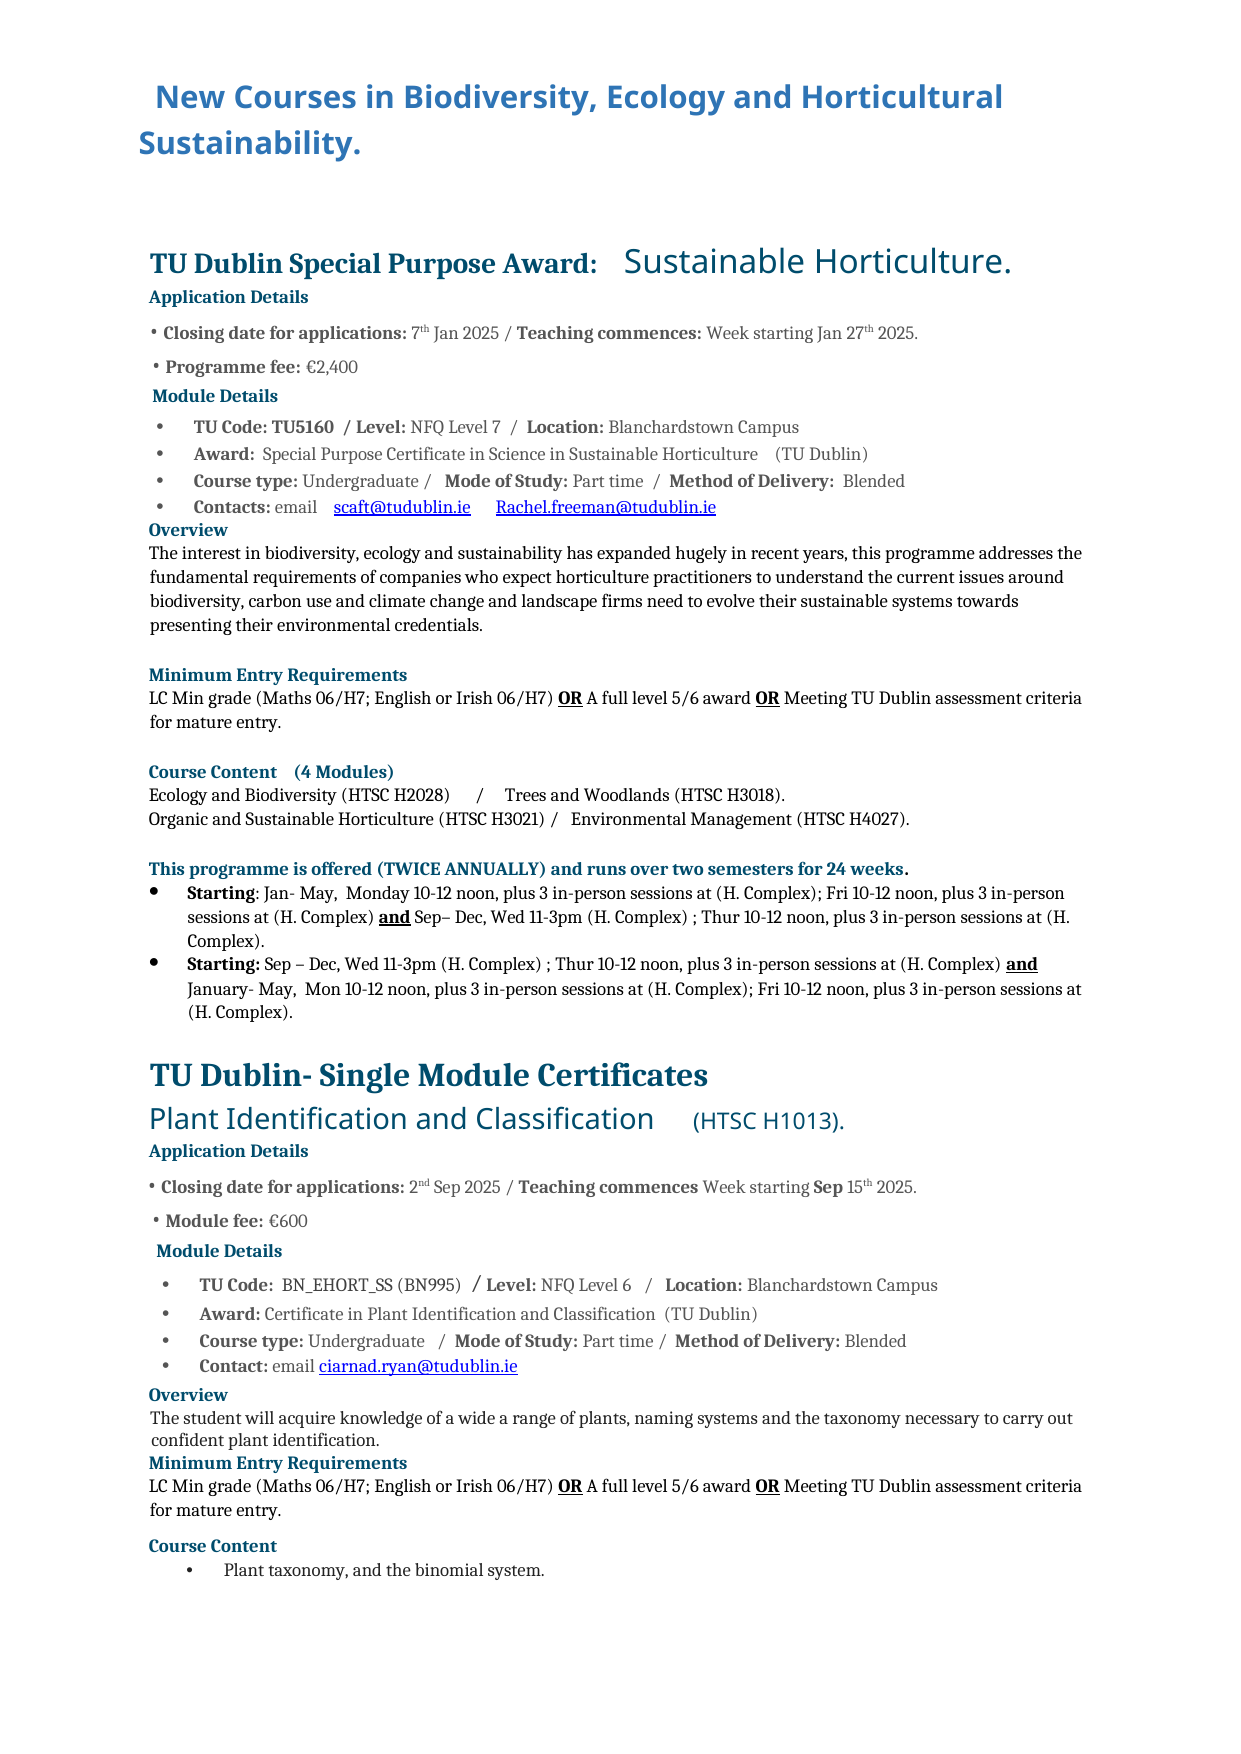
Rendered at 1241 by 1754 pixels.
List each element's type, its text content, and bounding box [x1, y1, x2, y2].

subtitle Course Content (4 Modules) [148, 761, 445, 783]
subtitle Minimum Entry Requirements [148, 1453, 445, 1474]
list Starting: Sep – Dec, Wed 11-3pm (H. Complex) ; Thur 10-12 noon, plus 3 in-person sessions at (H. Complex) and January- May, Mon 10-12 noon, plus 3 in-person sessions at (H. Complex); Fri 10-12 noon, plus 3 in-person sessions at (H. Complex). [150, 954, 1090, 1023]
text • Closing date for applications: 2nd Sep 2025 / Teaching commences Week starting Sep 15th 2025. [148, 1171, 998, 1199]
subtitle Application Details [148, 287, 445, 308]
list Plant taxonomy, and the binomial system. [186, 1559, 1090, 1581]
list Award: Certificate in Plant Identification and Classification (TU Dublin) [162, 1300, 1090, 1324]
text The interest in biodiversity, ecology and sustainability has expanded hugely in recent years, this programme addresses the fundamental requirements of companies who expect horticulture practitioners to understand the current issues around biodiversity, carbon use and climate change and landscape firms need to evolve their sustainable systems towards presenting their environmental credentials. [148, 543, 1090, 636]
list Course type: Undergraduate / Mode of Study: Part time / Method of Delivery: Blended [162, 1327, 1090, 1352]
list Course type: Undergraduate / Mode of Study: Part time / Method of Delivery: Blended [156, 468, 1090, 492]
list TU Code: TU5160 / Level: NFQ Level 7 / Location: Blanchardstown Campus [156, 413, 1090, 438]
subtitle Course Content [148, 1536, 445, 1557]
text Ecology and Biodiversity (HTSC H2028) / Trees and Woodlands (HTSC H3018). [148, 784, 1090, 806]
subtitle Minimum Entry Requirements [148, 664, 445, 686]
subtitle • Programme fee: €2,400 [114, 351, 445, 379]
subtitle Overview [148, 520, 445, 541]
list Starting: Jan- May, Monday 10-12 noon, plus 3 in-person sessions at (H. Complex); Fri 10-12 noon, plus 3 in-person sessions at (H. Complex) and Sep– Dec, Wed 11-3pm (H. Complex) ; Thur 10-12 noon, plus 3 in-person sessions at (H. Complex). [150, 882, 1090, 952]
list TU Code: BN_EHORT_SS (BN995) / Level: NFQ Level 6 / Location: Blanchardstown Campus [162, 1269, 1090, 1297]
subtitle Overview [148, 1384, 445, 1406]
text Organic and Sustainable Horticulture (HTSC H3021) / Environmental Management (HTSC H4027). [148, 809, 1090, 831]
text The student will acquire knowledge of a wide a range of plants, naming systems and the taxonomy necessary to carry out confident plant identification. [150, 1407, 1090, 1451]
subtitle Module Details [114, 386, 445, 407]
text • Closing date for applications: 7th Jan 2025 / Teaching commences: Week starting Jan 27th 2025. [150, 317, 998, 345]
subtitle Application Details [148, 1141, 445, 1162]
list Contact: email ciarnad.ryan@tudublin.ie [162, 1353, 1090, 1378]
text TU Dublin Special Purpose Award: Sustainable Horticulture. [150, 238, 1090, 283]
subtitle Module Details [114, 1241, 445, 1262]
text This programme is offered (TWICE ANNUALLY) and runs over two semesters for 24 weeks. [148, 859, 1090, 881]
subtitle TU Dublin- Single Module Certificates [150, 1057, 1090, 1095]
subtitle Plant Identification and Classification (HTSC H1013). [148, 1098, 1090, 1138]
list Award: Special Purpose Certificate in Science in Sustainable Horticulture (TU Dublin) [156, 441, 1090, 465]
text LC Min grade (Maths 06/H7; English or Irish 06/H7) OR A full level 5/6 award OR Meeting TU Dublin assessment criteria for mature entry. [148, 687, 1090, 733]
text LC Min grade (Maths 06/H7; English or Irish 06/H7) OR A full level 5/6 award OR Meeting TU Dublin assessment criteria for mature entry. [148, 1476, 1090, 1521]
subtitle • Module fee: €600 [114, 1205, 445, 1233]
list Contacts: email scaft@tudublin.ie Rachel.freeman@tudublin.ie [156, 493, 1090, 518]
